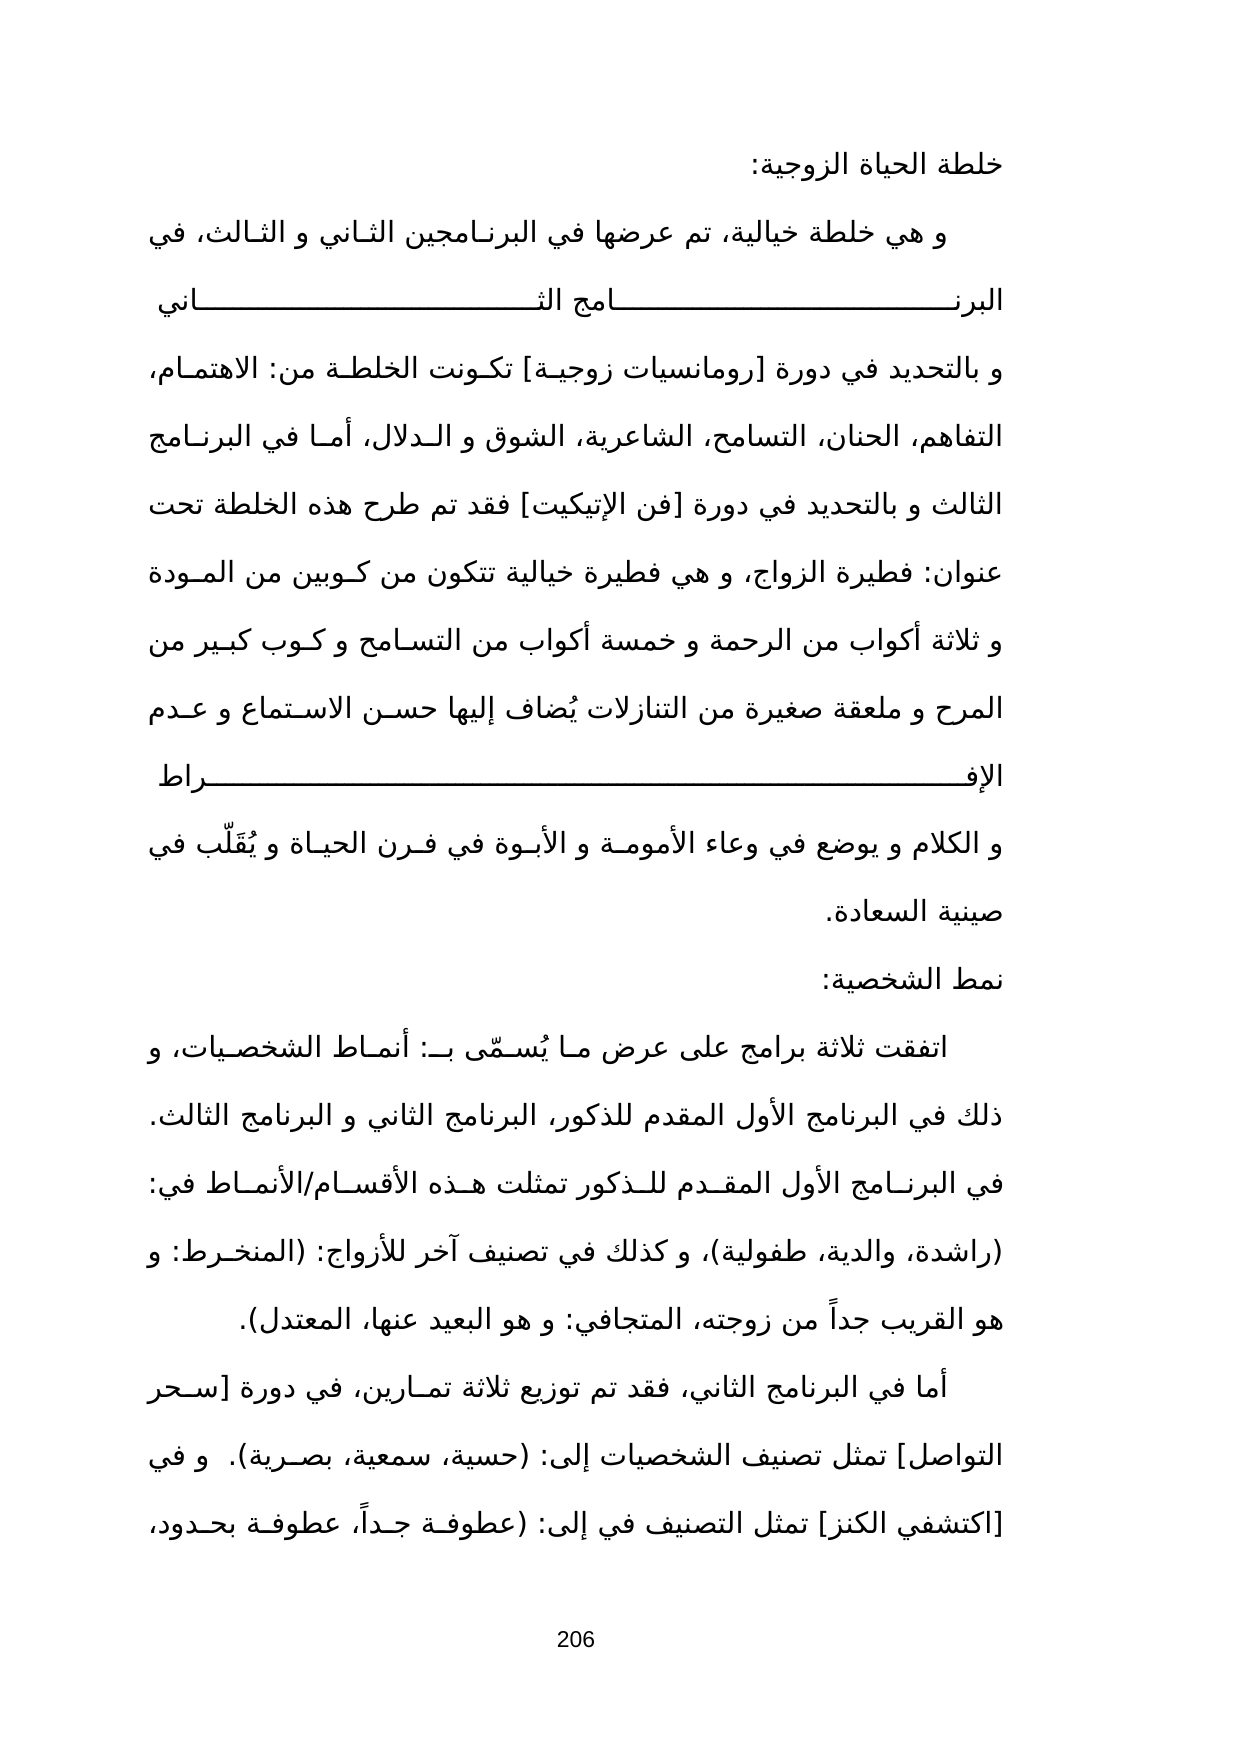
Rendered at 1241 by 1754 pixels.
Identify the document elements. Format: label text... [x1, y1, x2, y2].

text نمط الشخصية: [148, 963, 1004, 997]
text خلطة الحياة الزوجية: [148, 148, 1004, 182]
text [148, 1370, 1004, 1540]
text اتفقت ثلاثة برامج على عرض ما يُسمّى بـ: أنماط الشخصيات، و ذلك في البرنامج الأول المقدم للذكور، البرنامج الثاني و البرنامج الثالث. في البرنامج الأول المقدم للذكور تمثلت هذه الأقسام/الأنماط في: (راشدة، والدية، طفولية)، و كذلك في تصنيف آخر للأزواج: (المنخرط: و هو القريب جداً من زوجته، المتجافي: و هو البعيد عنها، المعتدل). [148, 1031, 1004, 1336]
text و هي خلطة خيالية، تم عرضها في البرنامجين الثاني و الثالث، في البرنامج الثاني و بالتحديد في دورة [رومانسيات زوجية] تكونت الخلطة من: الاهتمام، التفاهم، الحنان، التسامح، الشاعرية، الشوق و الدلال، أما في البرنامج الثالث و بالتحديد في دورة [فن الإتيكيت] فقد تم طرح هذه الخلطة تحت عنوان: فطيرة الزواج، و هي فطيرة خيالية تتكون من كوبين من المودة و ثلاثة أكواب من الرحمة و خمسة أكواب من التسامح و كوب كبير من المرح و ملعقة صغيرة من التنازلات يُضاف إليها حسن الاستماع و عدم الإفراط و الكلام و يوضع في وعاء الأمومة و الأبوة في فرن الحياة و يُقَلّب في صينية السعادة. [148, 216, 1004, 929]
